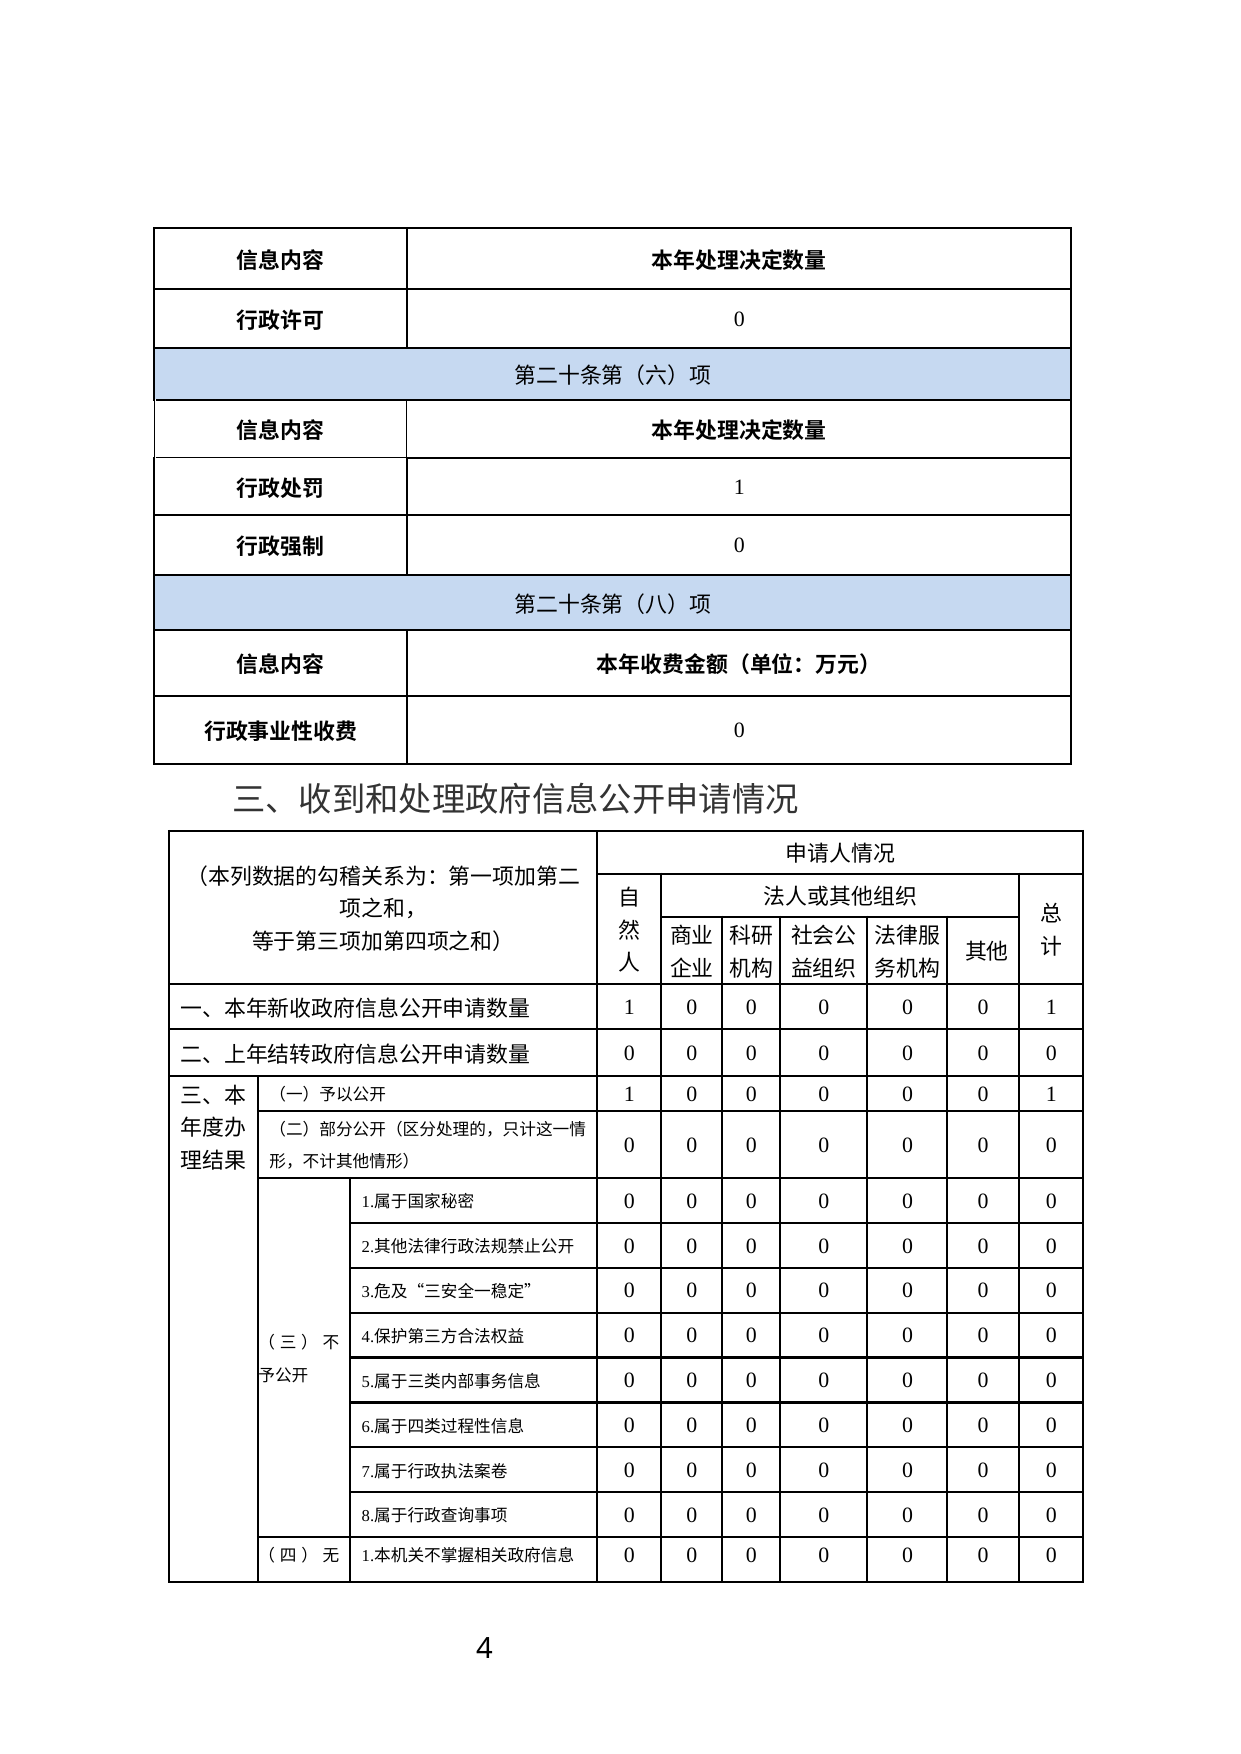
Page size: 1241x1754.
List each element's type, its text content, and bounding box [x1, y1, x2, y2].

table_cell 0 [723, 1493, 779, 1536]
table_cell 0 [1020, 1404, 1082, 1446]
table_cell 0 [868, 1448, 946, 1491]
table_cell 0 [662, 985, 721, 1028]
table_cell 一、本年新收政府信息公开申请数量 [170, 985, 596, 1028]
table_cell 0 [1020, 1224, 1082, 1267]
table_cell 0 [781, 1359, 866, 1401]
table_cell 0 [948, 985, 1018, 1028]
table_cell 其他 [948, 918, 1018, 983]
table_cell 信息内容 [155, 229, 406, 288]
table_cell 0 [598, 1359, 660, 1401]
table_cell 0 [408, 516, 1070, 574]
table_cell 0 [723, 1269, 779, 1312]
table_cell 0 [662, 1314, 721, 1356]
table_cell 0 [868, 1112, 946, 1177]
table_cell 0 [781, 1179, 866, 1222]
table_cell 0 [868, 1404, 946, 1446]
table_cell 行政事业性收费 [155, 697, 406, 763]
table_cell 0 [598, 1314, 660, 1356]
table_cell 0 [1020, 1269, 1082, 1312]
table_cell 0 [781, 1030, 866, 1075]
table_cell 0 [948, 1538, 1018, 1581]
table_cell 0 [1020, 1314, 1082, 1356]
table_cell 0 [598, 1493, 660, 1536]
table_cell 科研机构 [723, 918, 779, 983]
table_cell 0 [1020, 1493, 1082, 1536]
table_cell 0 [1020, 1359, 1082, 1401]
table_cell 2.其他法律行政法规禁止公开 [351, 1224, 596, 1267]
table_cell 0 [723, 1179, 779, 1222]
table_cell 信息内容 [155, 400, 406, 457]
table_cell 0 [662, 1404, 721, 1446]
table_cell 0 [662, 1179, 721, 1222]
table_cell 0 [868, 1314, 946, 1356]
table_cell 0 [948, 1448, 1018, 1491]
table_cell 0 [948, 1269, 1018, 1312]
table_cell 0 [598, 1112, 660, 1177]
table_cell 1 [1020, 985, 1082, 1028]
table_cell 0 [868, 1179, 946, 1222]
table_cell 0 [781, 1077, 866, 1110]
table_cell 0 [781, 1314, 866, 1356]
table_cell 本年处理决定数量 [408, 229, 1070, 288]
table_cell 7.属于行政执法案卷 [351, 1448, 596, 1491]
table_cell 二、上年结转政府信息公开申请数量 [170, 1030, 596, 1075]
table_cell 0 [662, 1077, 721, 1110]
table_header 申请人情况 [598, 832, 1082, 872]
table_cell 行政强制 [155, 516, 406, 574]
table_cell 0 [723, 1359, 779, 1401]
table_cell 0 [723, 1112, 779, 1177]
table_cell 0 [598, 1179, 660, 1222]
table_cell 0 [948, 1077, 1018, 1110]
table_cell 0 [1020, 1179, 1082, 1222]
table_cell 0 [868, 1224, 946, 1267]
table_cell 0 [868, 1359, 946, 1401]
table_cell 1 [1020, 1077, 1082, 1110]
table_cell 0 [781, 1448, 866, 1491]
table_cell 0 [781, 985, 866, 1028]
table_cell 0 [723, 1538, 779, 1581]
table_cell 0 [781, 1224, 866, 1267]
table_cell 0 [723, 985, 779, 1028]
table_cell 0 [598, 1404, 660, 1446]
table_cell 0 [868, 1077, 946, 1110]
table_cell 总计 [1020, 875, 1082, 983]
table_cell 8.属于行政查询事项 [351, 1493, 596, 1536]
table_cell （二）部分公开（区分处理的，只计这一情形，不计其他情形） [259, 1112, 596, 1177]
table_cell 3.危及“三安全一稳定” [351, 1269, 596, 1312]
table_cell 0 [662, 1224, 721, 1267]
table_cell 0 [662, 1030, 721, 1075]
table_cell 0 [1020, 1448, 1082, 1491]
table_cell 0 [868, 985, 946, 1028]
table_cell 0 [723, 1314, 779, 1356]
table_cell 4.保护第三方合法权益 [351, 1314, 596, 1356]
table_cell 0 [948, 1359, 1018, 1401]
table_cell 0 [662, 1359, 721, 1401]
table_cell 0 [868, 1493, 946, 1536]
table_cell 0 [781, 1269, 866, 1312]
table_cell 0 [1020, 1030, 1082, 1075]
table_cell 0 [598, 1269, 660, 1312]
table_cell 0 [948, 1224, 1018, 1267]
table_cell 0 [948, 1493, 1018, 1536]
table_cell 1 [598, 985, 660, 1028]
table_cell 0 [868, 1030, 946, 1075]
table_cell 0 [408, 697, 1070, 763]
table_cell 0 [781, 1493, 866, 1536]
table_cell 1 [408, 459, 1070, 514]
table_cell 0 [781, 1404, 866, 1446]
table_cell 0 [662, 1493, 721, 1536]
table_cell 0 [662, 1538, 721, 1581]
table_cell 0 [781, 1112, 866, 1177]
table_cell 1.本机关不掌握相关政府信息 [351, 1538, 596, 1581]
table_cell 1.属于国家秘密 [351, 1179, 596, 1222]
table_cell 0 [948, 1030, 1018, 1075]
table_cell 第二十条第（八）项 [155, 576, 1070, 629]
table_cell 5.属于三类内部事务信息 [351, 1359, 596, 1401]
table_cell 自然人 [598, 875, 660, 983]
table_cell 0 [598, 1224, 660, 1267]
table_cell 0 [948, 1314, 1018, 1356]
table_cell （一）予以公开 [259, 1077, 596, 1110]
table_cell 0 [598, 1448, 660, 1491]
table_cell 第二十条第（六）项 [155, 349, 1070, 399]
table_cell 行政处罚 [155, 458, 406, 514]
table_header （本列数据的勾稽关系为：第一项加第二项之和， 等于第三项加第四项之和） [170, 832, 596, 983]
table_cell （四）无法提供 [259, 1538, 349, 1581]
table_cell 信息内容 [155, 631, 406, 695]
table_cell 0 [723, 1077, 779, 1110]
table_cell 0 [662, 1448, 721, 1491]
text 三、收到和处理政府信息公开申请情况 [165, 765, 1087, 830]
table_cell 0 [598, 1538, 660, 1581]
table_cell 社会公益组织 [781, 918, 866, 983]
table_cell 法律服务机构 [868, 918, 946, 983]
table_cell （三）不予公开 [259, 1179, 349, 1536]
table_cell 本年处理决定数量 [407, 401, 1070, 457]
table_cell 0 [723, 1448, 779, 1491]
table_cell 0 [662, 1269, 721, 1312]
table_cell 行政许可 [155, 290, 406, 347]
table_cell 0 [868, 1269, 946, 1312]
table_cell 0 [723, 1030, 779, 1075]
table_cell 0 [598, 1030, 660, 1075]
table_cell 0 [781, 1538, 866, 1581]
table_cell 0 [723, 1404, 779, 1446]
table_cell 0 [408, 290, 1070, 347]
table_cell 商业企业 [662, 918, 721, 983]
table_cell 6.属于四类过程性信息 [351, 1404, 596, 1446]
table_cell 1 [598, 1077, 660, 1110]
table_cell 0 [662, 1112, 721, 1177]
table_cell 0 [948, 1112, 1018, 1177]
table_cell 0 [948, 1404, 1018, 1446]
table_cell 0 [1020, 1112, 1082, 1177]
table_cell 三、本年度办理结果 [170, 1077, 257, 1581]
table_cell 0 [723, 1224, 779, 1267]
table_cell 0 [1020, 1538, 1082, 1581]
table_cell 0 [948, 1179, 1018, 1222]
table_cell 0 [868, 1538, 946, 1581]
table_cell 法人或其他组织 [662, 875, 1018, 916]
table_cell 本年收费金额（单位：万元） [408, 631, 1070, 695]
